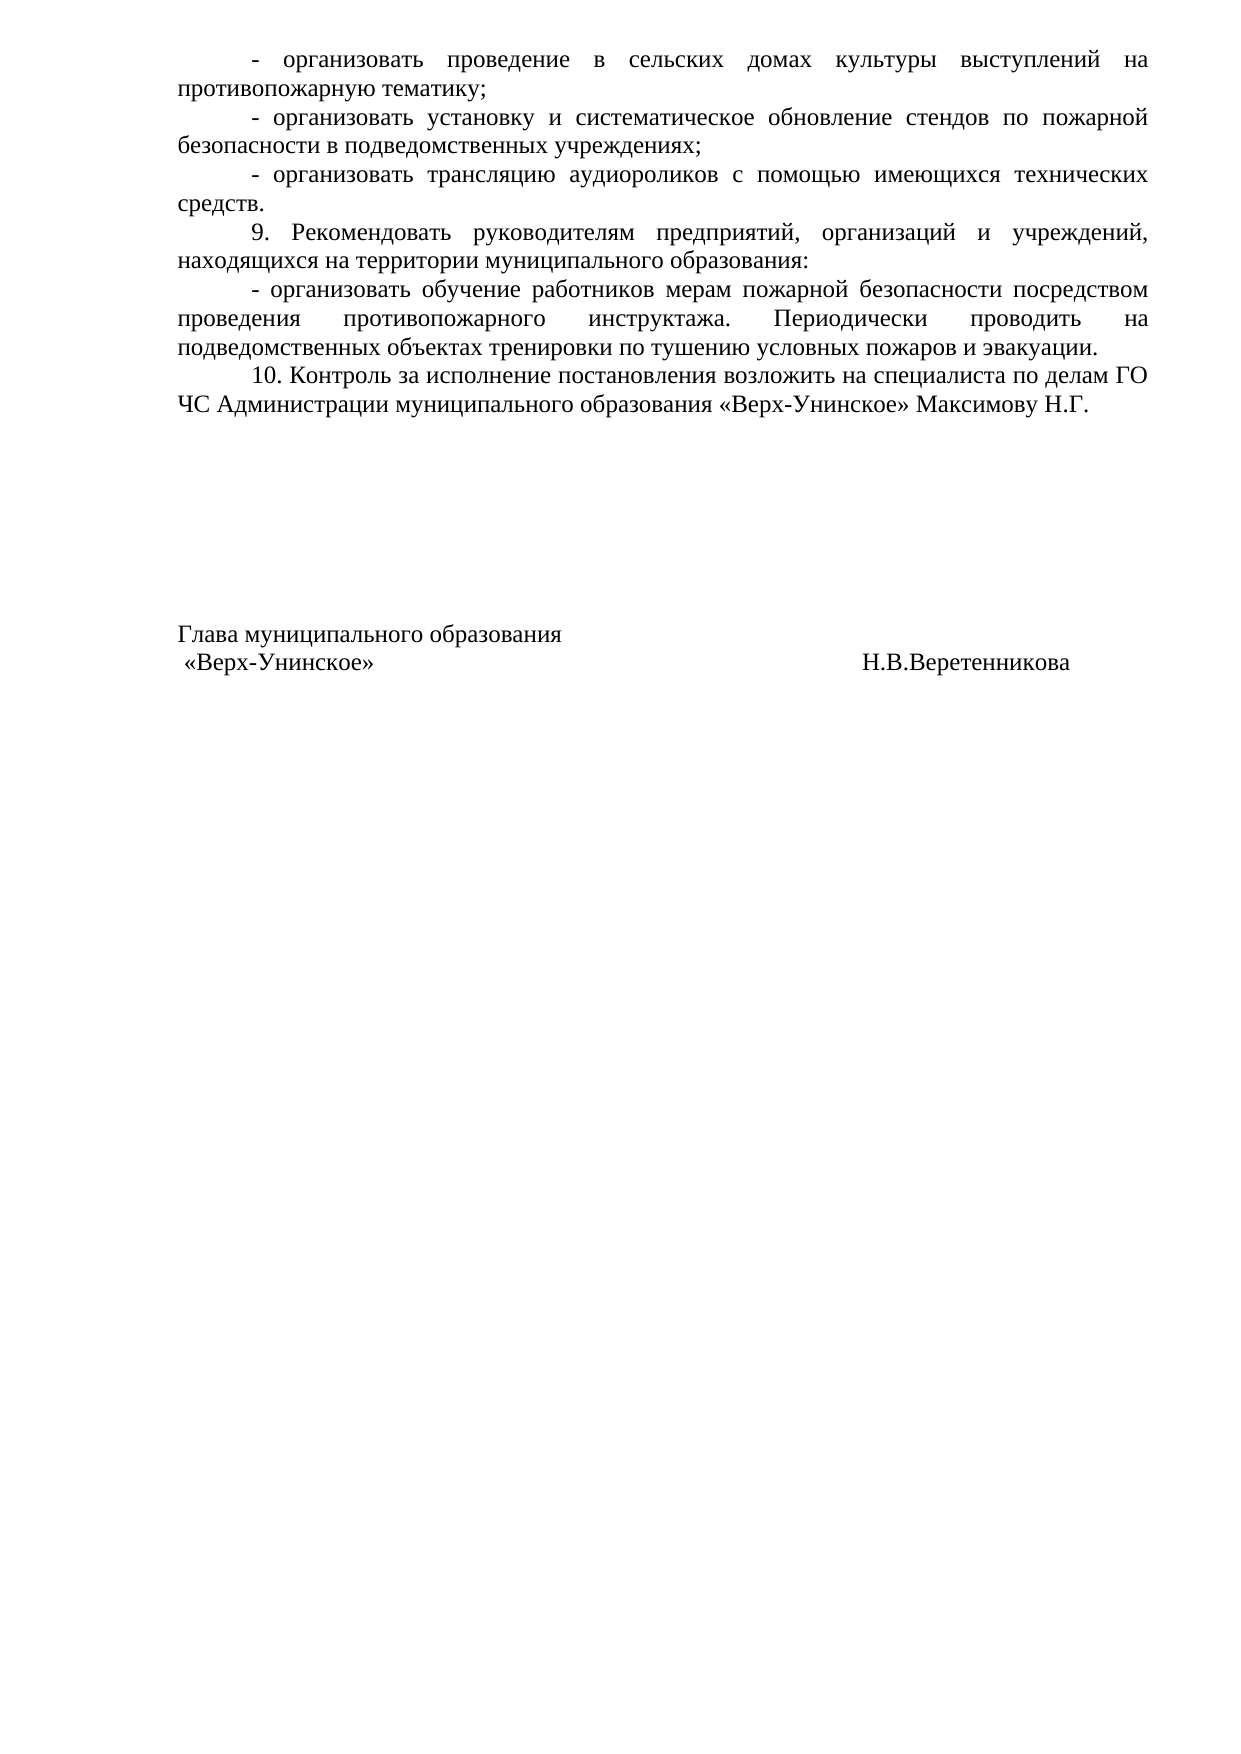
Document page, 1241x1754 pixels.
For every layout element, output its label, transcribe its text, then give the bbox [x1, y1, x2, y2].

text - организовать проведение в сельских домах культуры выступлений на противопожарную тематику; [177, 44, 1149, 102]
text - организовать установку и систематическое обновление стендов по пожарной безопасности в подведомственных учреждениях; [177, 102, 1149, 159]
text Глава муниципального образования [177, 619, 1149, 647]
text 10. Контроль за исполнение постановления возложить на специалиста по делам ГО ЧС Администрации муниципального образования «Верх-Унинское» Максимову Н.Г. [177, 361, 1149, 418]
text - организовать трансляцию аудиороликов с помощью имеющихся технических средств. [177, 159, 1149, 217]
text - организовать обучение работников мерам пожарной безопасности посредством проведения противопожарного инструктажа. Периодически проводить на подведомственных объектах тренировки по тушению условных пожаров и эвакуации. [177, 274, 1149, 361]
text 9. Рекомендовать руководителям предприятий, организаций и учреждений, находящихся на территории муниципального образования: [177, 217, 1149, 274]
text «Верх-Унинское» Н.В.Веретенникова [177, 647, 1149, 676]
